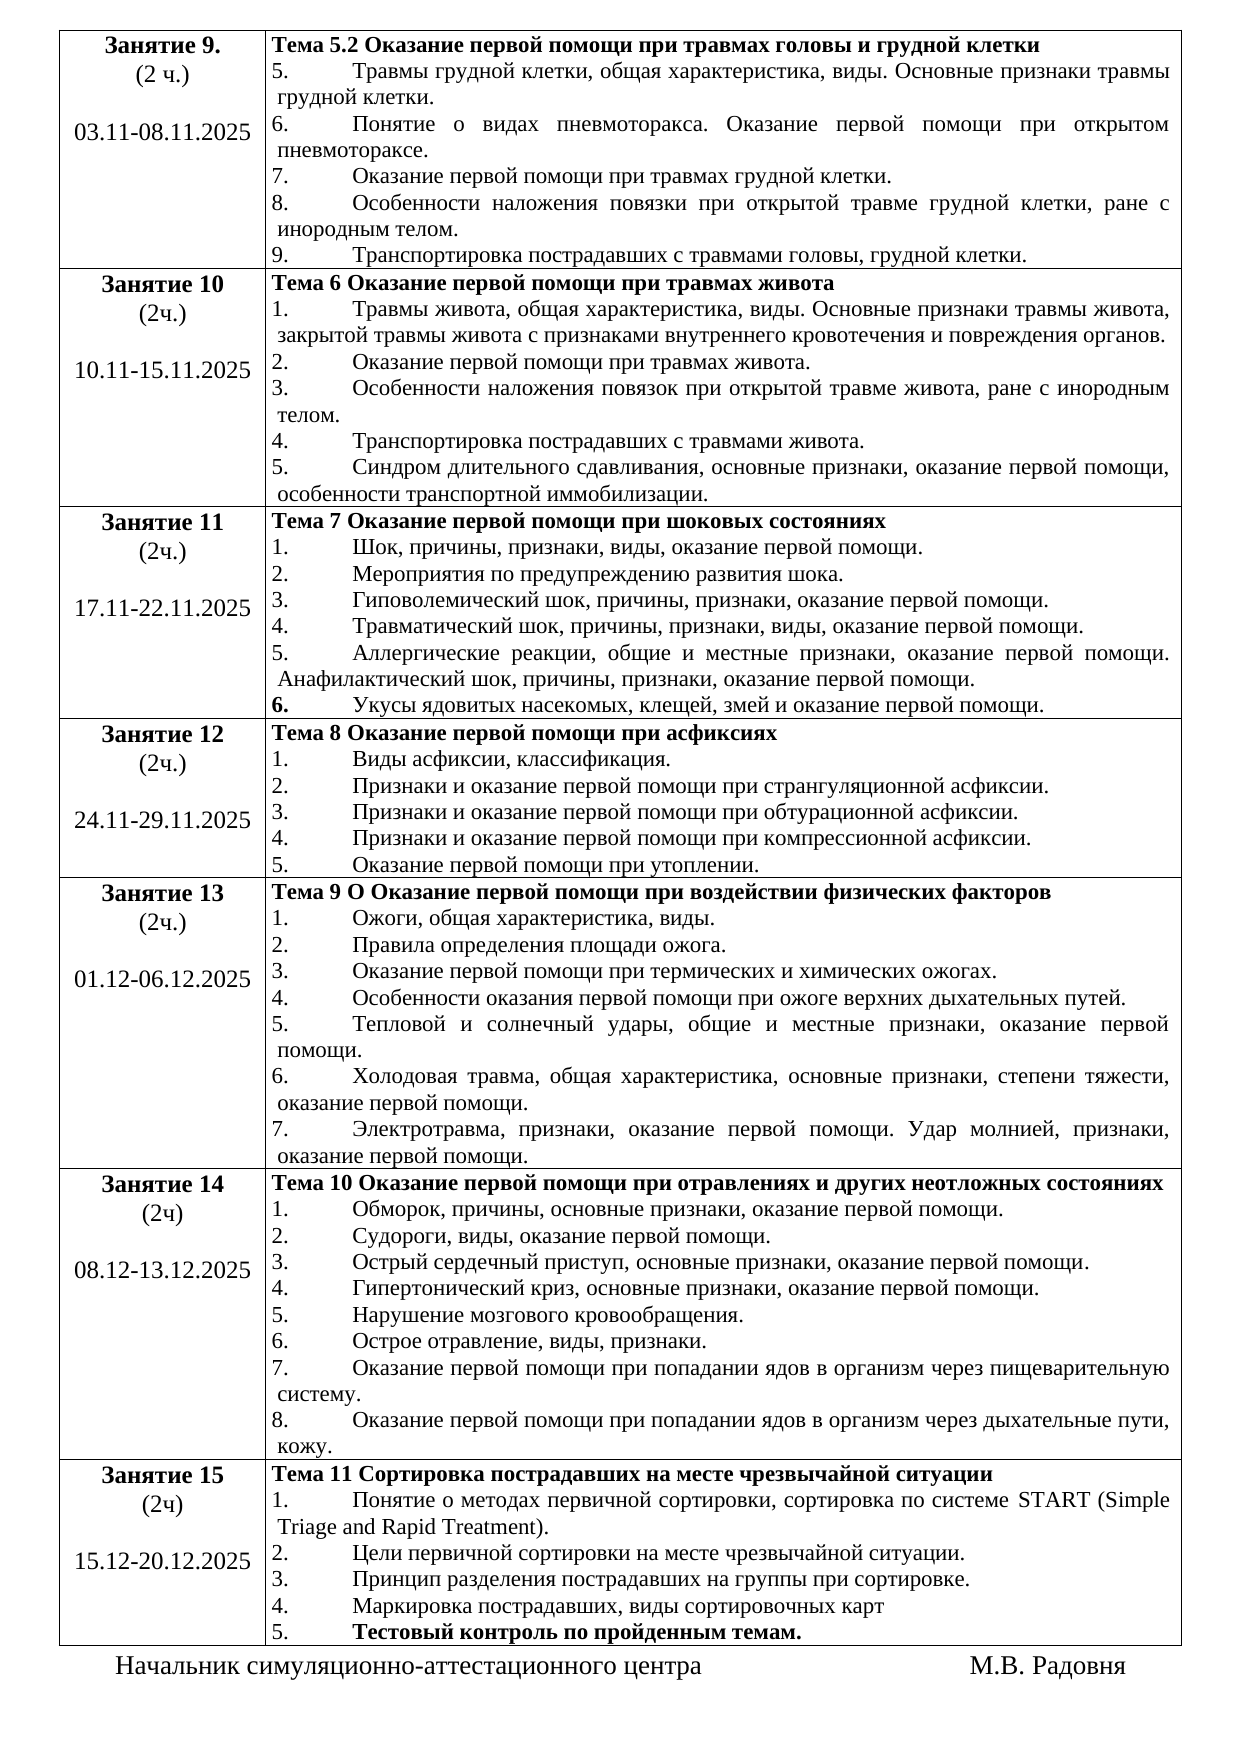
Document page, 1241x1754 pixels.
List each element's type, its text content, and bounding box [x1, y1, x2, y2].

table_cell Тема 11 Сортировка пострадавших на месте чрезвычайной ситуации Понятие о методах первичной сортировки, сортировка по системе START (Simple Triage and Rapid Treatment). Цели первичной сортировки на месте чрезвычайной ситуации. Принцип разделения пострадавших на группы при сортировке. Маркировка пострадавших, виды сортировочных карт Тестовый контроль по пройденным темам. [266, 1460, 1181, 1644]
table_cell Тема 6 Оказание первой помощи при травмах живота Травмы живота, общая характеристика, виды. Основные признаки травмы живота, закрытой травмы живота с признаками внутреннего кровотечения и повреждения органов. Оказание первой помощи при травмах живота. Особенности наложения повязок при открытой травме живота, ране с инородным телом. Транспортировка пострадавших с травмами живота. Синдром длительного сдавливания, основные признаки, оказание первой помощи, особенности транспортной иммобилизации. [266, 269, 1181, 506]
table_cell Тема 9 О Оказание первой помощи при воздействии физических факторов Ожоги, общая характеристика, виды. Правила определения площади ожога. Оказание первой помощи при термических и химических ожогах. Особенности оказания первой помощи при ожоге верхних дыхательных путей. Тепловой и солнечный удары, общие и местные признаки, оказание первой помощи. Холодовая травма, общая характеристика, основные признаки, степени тяжести, оказание первой помощи. Электротравма, признаки, оказание первой помощи. Удар молнией, признаки, оказание первой помощи. [266, 878, 1181, 1168]
table_cell Занятие 9. (2 ч.) 03.11-08.11.2025 [60, 31, 265, 268]
table_cell Занятие 11 (2ч.) 17.11-22.11.2025 [60, 507, 265, 718]
table_header М.В. Радовня [724, 1646, 1137, 1682]
table_cell Тема 10 Оказание первой помощи при отравлениях и других неотложных состояниях Обморок, причины, основные признаки, оказание первой помощи. Судороги, виды, оказание первой помощи. Острый сердечный приступ, основные признаки, оказание первой помощи. Гипертонический криз, основные признаки, оказание первой помощи. Нарушение мозгового кровообращения. Острое отравление, виды, признаки. Оказание первой помощи при попадании ядов в организм через пищеварительную систему. Оказание первой помощи при попадании ядов в организм через дыхательные пути, кожу. [266, 1169, 1181, 1459]
table_cell Занятие 13 (2ч.) 01.12-06.12.2025 [60, 878, 265, 1168]
table_cell Занятие 15 (2ч) 15.12-20.12.2025 [60, 1460, 265, 1644]
table_cell Занятие 12 (2ч.) 24.11-29.11.2025 [60, 719, 265, 877]
table_cell Тема 5.2 Оказание первой помощи при травмах головы и грудной клетки Травмы грудной клетки, общая характеристика, виды. Основные признаки травмы грудной клетки. Понятие о видах пневмоторакса. Оказание первой помощи при открытом пневмотораксе. Оказание первой помощи при травмах грудной клетки. Особенности наложения повязки при открытой травме грудной клетки, ране с инородным телом. Транспортировка пострадавших с травмами головы, грудной клетки. [266, 31, 1181, 268]
table_cell Занятие 14 (2ч) 08.12-13.12.2025 [60, 1169, 265, 1459]
table_cell Тема 7 Оказание первой помощи при шоковых состояниях Шок, причины, признаки, виды, оказание первой помощи. Мероприятия по предупреждению развития шока. Гиповолемический шок, причины, признаки, оказание первой помощи. Травматический шок, причины, признаки, виды, оказание первой помощи. Аллергические реакции, общие и местные признаки, оказание первой помощи. Анафилактический шок, причины, признаки, оказание первой помощи. Укусы ядовитых насекомых, клещей, змей и оказание первой помощи. [266, 507, 1181, 718]
table_header Начальник симуляционно-аттестационного центра [104, 1646, 724, 1682]
table_cell Тема 8 Оказание первой помощи при асфиксиях Виды асфиксии, классификация. Признаки и оказание первой помощи при странгуляционной асфиксии. Признаки и оказание первой помощи при обтурационной асфиксии. Признаки и оказание первой помощи при компрессионной асфиксии. Оказание первой помощи при утоплении. [266, 719, 1181, 877]
table_cell Занятие 10 (2ч.) 10.11-15.11.2025 [60, 269, 265, 506]
